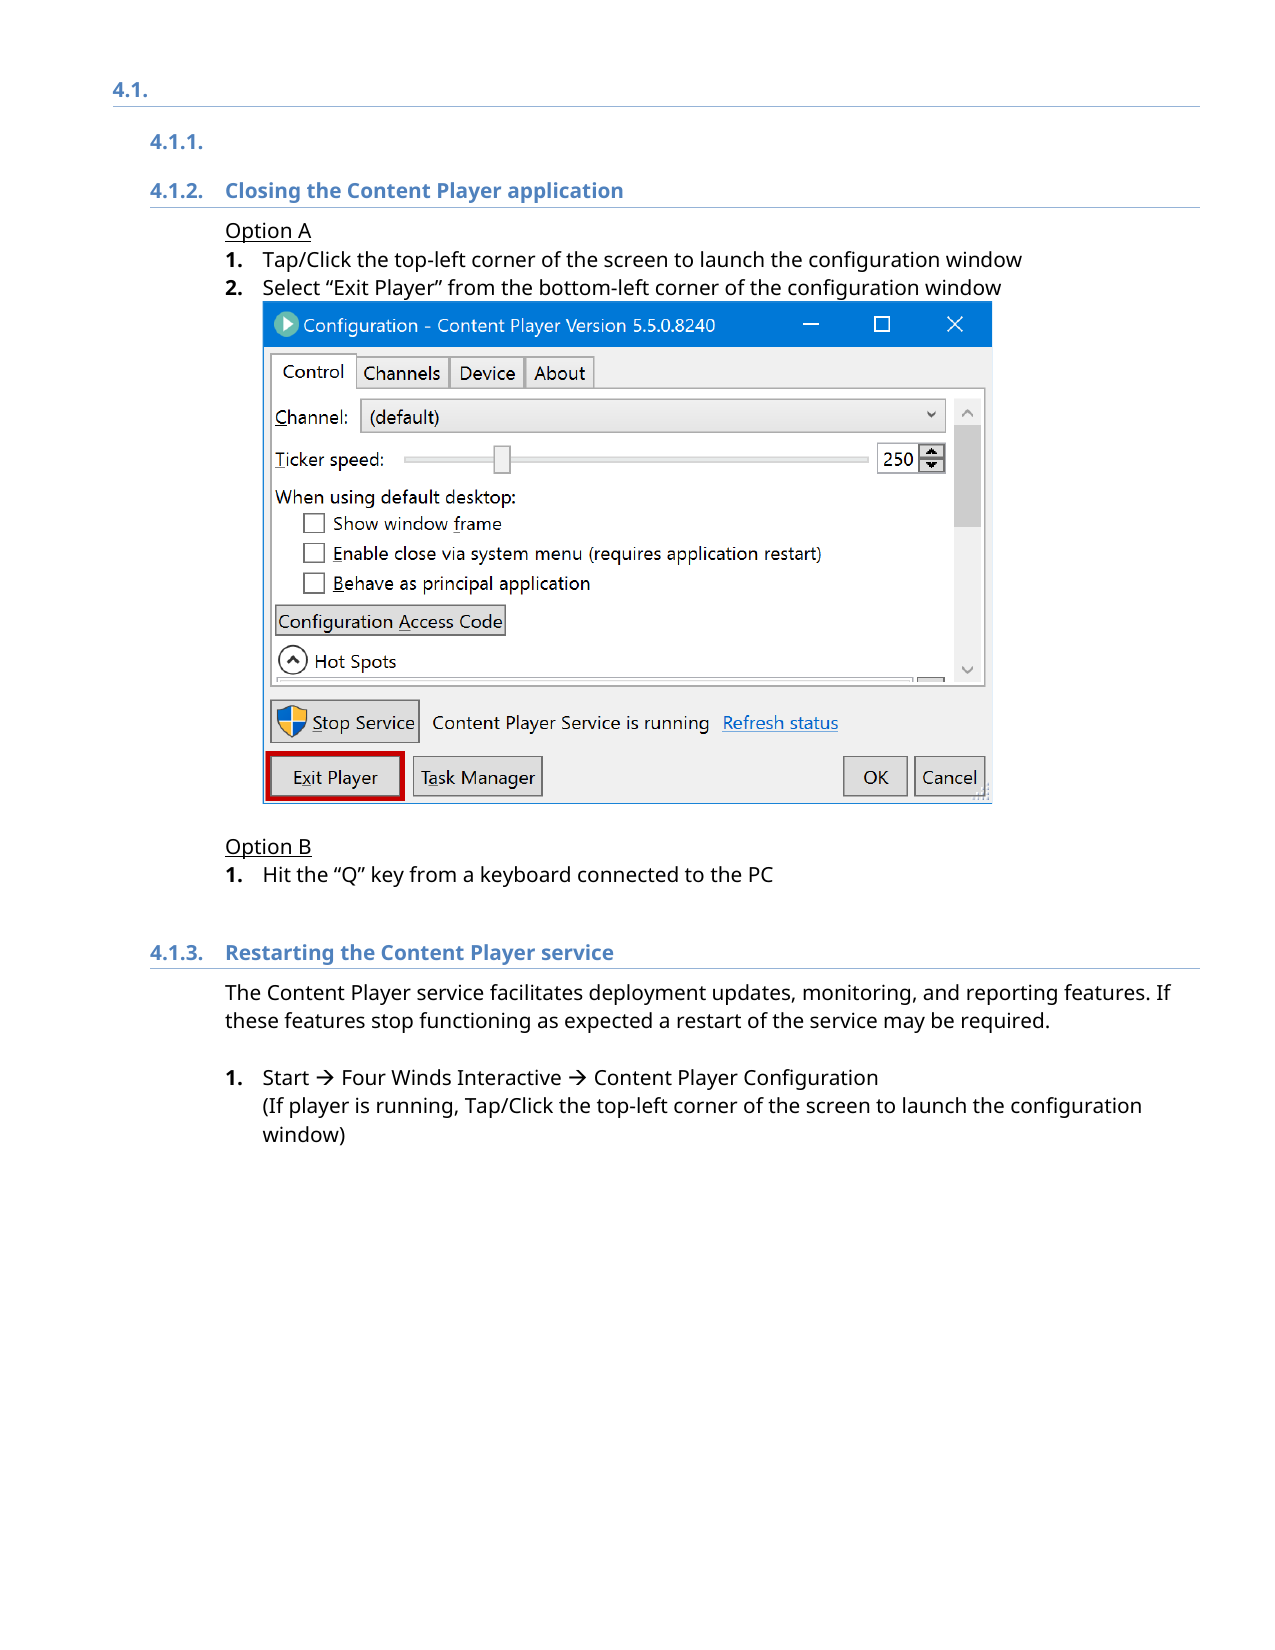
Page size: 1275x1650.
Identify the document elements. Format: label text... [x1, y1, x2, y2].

list Tap/Click the top-left corner of the screen to launch the configuration window [225, 245, 1200, 273]
subtitle Closing the Content Player application [150, 177, 1200, 207]
text The Content Player service facilitates deployment updates, monitoring, and reporting features. If these features stop functioning as expected a restart of the service may be required. [225, 978, 1200, 1035]
text Option B [225, 832, 1200, 860]
list Hit the “Q” key from a keyboard connected to the PC [225, 860, 1200, 889]
list (If player is running, Tap/Click the top-left corner of the screen to launch the configuration window) [262, 1092, 1200, 1148]
subtitle Restarting the Content Player service [150, 938, 1200, 968]
list Select “Exit Player” from the bottom-left corner of the configuration window [225, 273, 1200, 302]
list Start Four Winds Interactive Content Player Configuration [225, 1063, 1200, 1092]
picture [262, 301, 993, 804]
text Option A [225, 217, 1200, 245]
